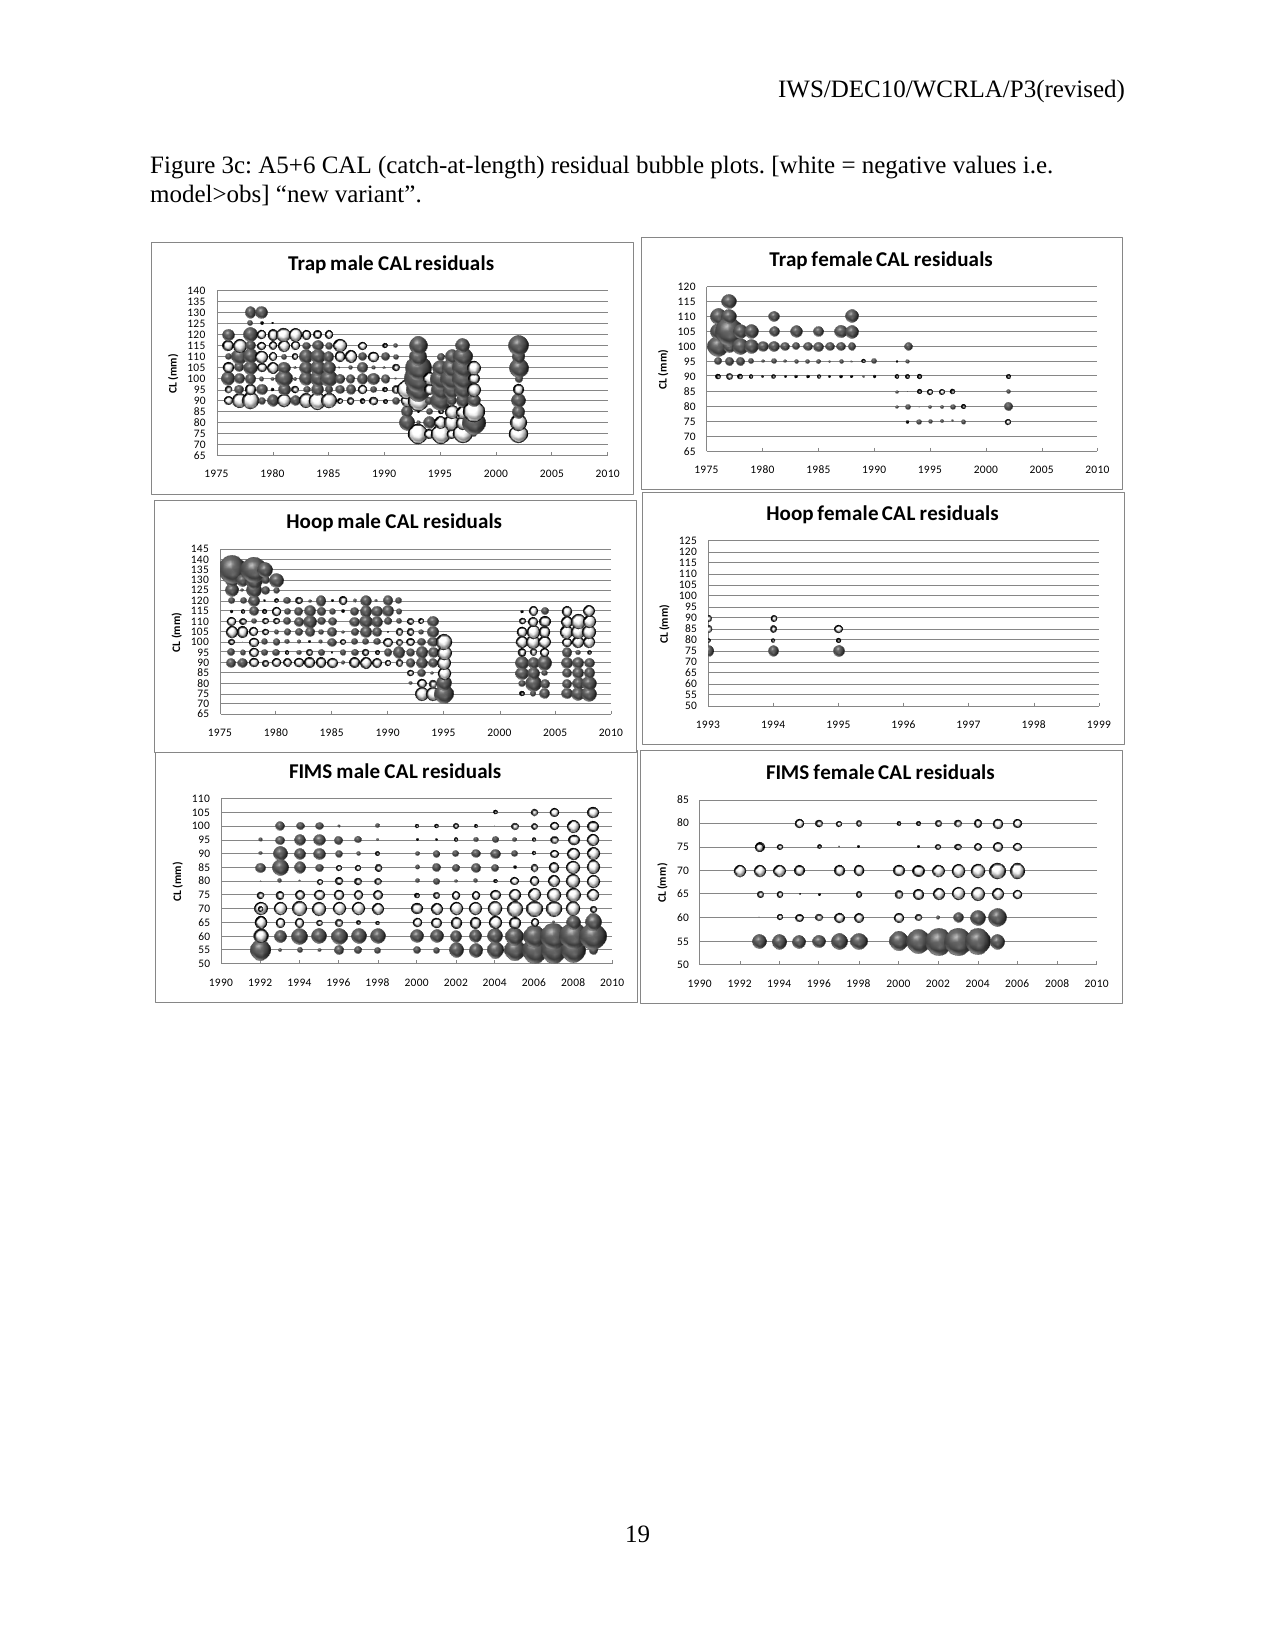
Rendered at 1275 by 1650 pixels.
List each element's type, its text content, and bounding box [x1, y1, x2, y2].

text Figure 3c: A5+6 CAL (catch-at-length) residual bubble plots. [white = negative values i.e. model>obs] “new variant”. [150, 150, 1125, 207]
